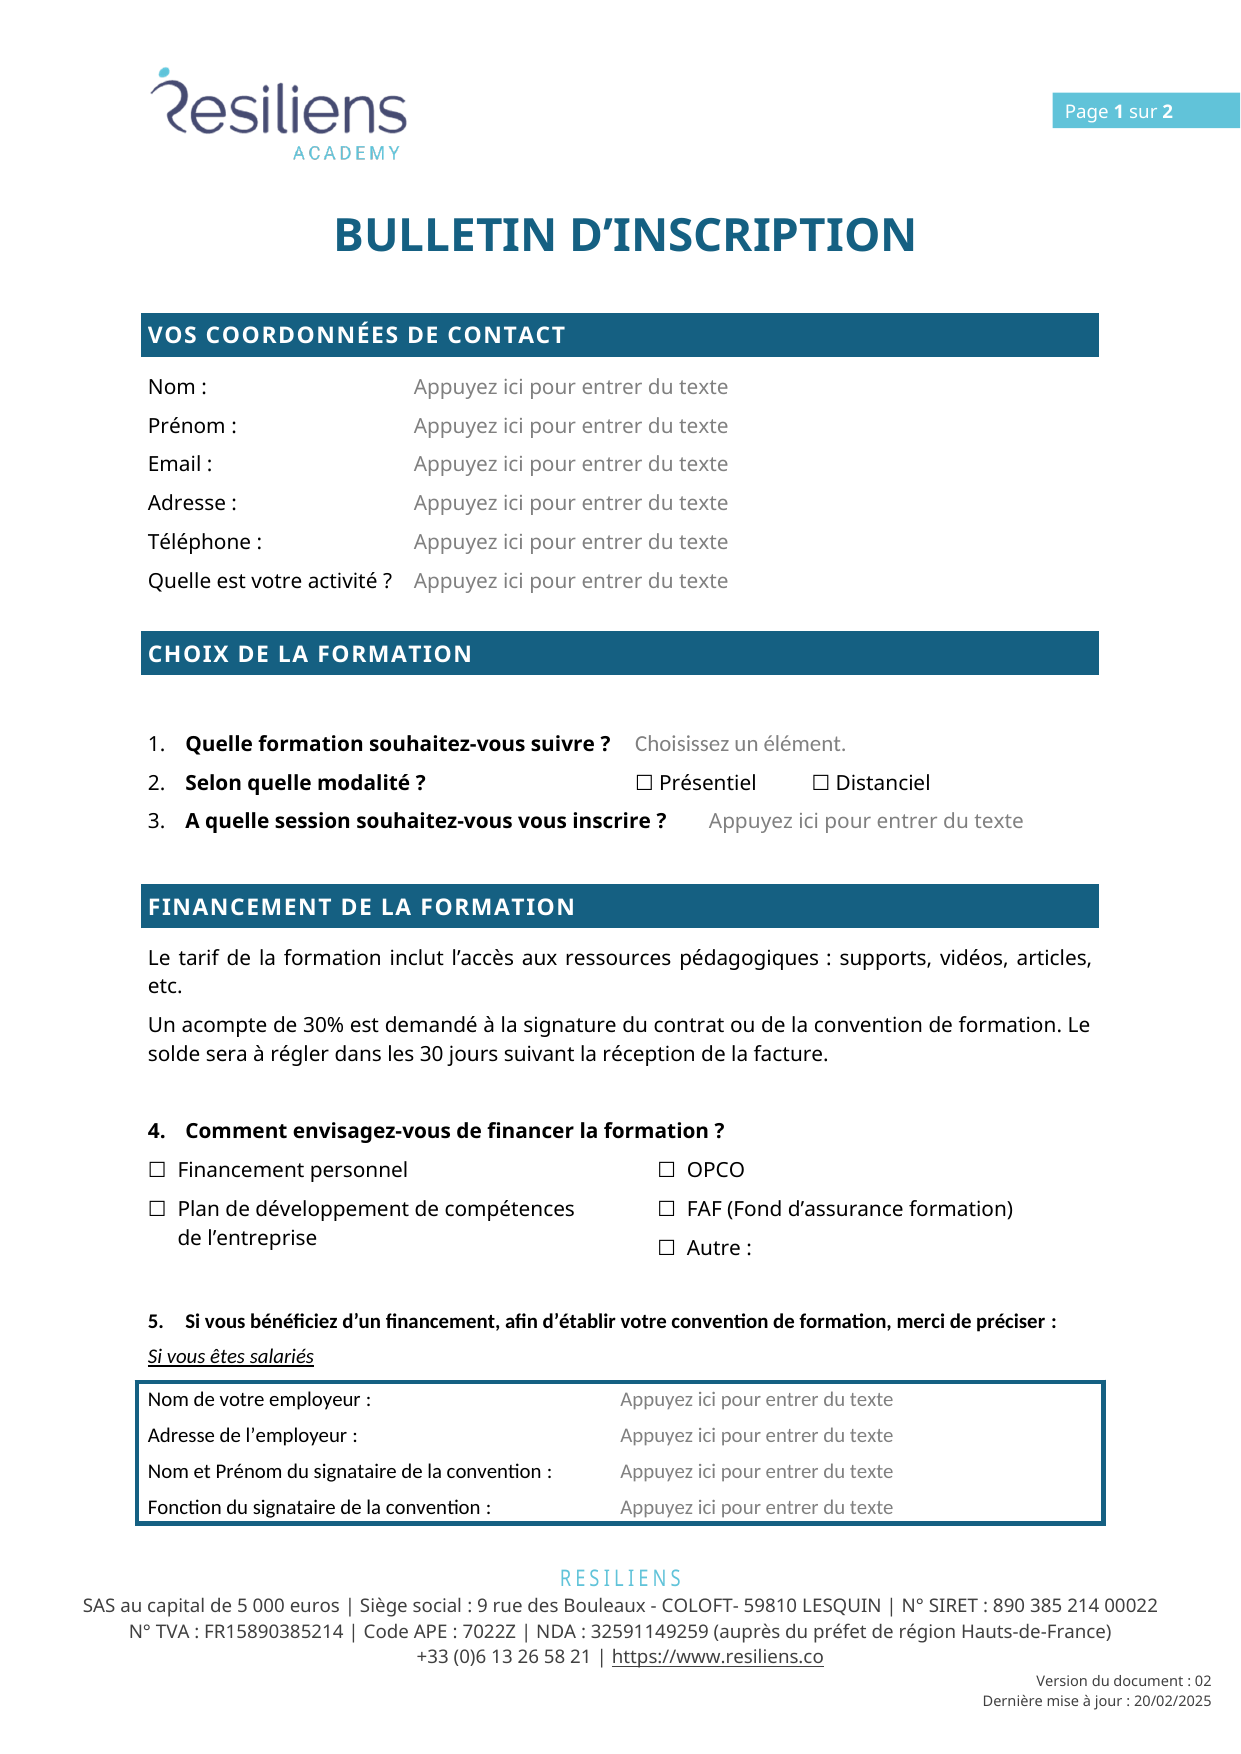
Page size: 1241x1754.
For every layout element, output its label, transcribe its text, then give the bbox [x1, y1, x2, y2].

text Email : [148, 449, 1093, 478]
picture [147, 65, 414, 175]
text Quelle est votre activité ? [148, 566, 1093, 594]
list Selon quelle modalité ? Présentiel Distanciel [148, 768, 1093, 796]
text Nom de votre employeur : [139, 1384, 1101, 1412]
text Fonction du signataire de la convention : [139, 1487, 1101, 1521]
text FAF (Fond d’assurance formation) [657, 1194, 1093, 1223]
text Nom : [148, 372, 1093, 400]
list A quelle session souhaitez-vous vous inscrire ? [148, 807, 1093, 835]
text Plan de développement de compétences de l’entreprise [148, 1194, 583, 1251]
text Autre : [657, 1233, 1093, 1262]
text Téléphone : [148, 527, 1093, 556]
text Nom et Prénom du signataire de la convention : [139, 1451, 1101, 1483]
text Adresse de l’employeur : [139, 1415, 1101, 1448]
text Adresse : [148, 488, 1093, 517]
text OPCO [657, 1156, 1093, 1184]
text Un acompte de 30% est demandé à la signature du contrat ou de la convention de formation. Le solde sera à régler dans les 30 jours suivant la réception de la facture. [148, 1011, 1093, 1067]
text Prénom : [148, 411, 1093, 439]
text Choix de la formation [148, 638, 1093, 669]
list Comment envisagez-vous de financer la formation ? [148, 1117, 1093, 1145]
text Financement de la formation [148, 891, 1093, 922]
text Le tarif de la formation inclut l’accès aux ressources pédagogiques : supports, vidéos, articles, etc. [148, 943, 1093, 1000]
text Si vous êtes salariés [148, 1344, 1093, 1369]
list Si vous bénéficiez d’un financement, afin d’établir votre convention de formation, merci de préciser : [148, 1308, 1093, 1333]
text Vos coordonnÉes de contact [148, 319, 1093, 351]
text Financement personnel [148, 1156, 583, 1184]
list Quelle formation souhaitez-vous suivre ? [148, 729, 1093, 757]
subtitle BULLETIN D’INSCRIPTION [158, 202, 1093, 264]
